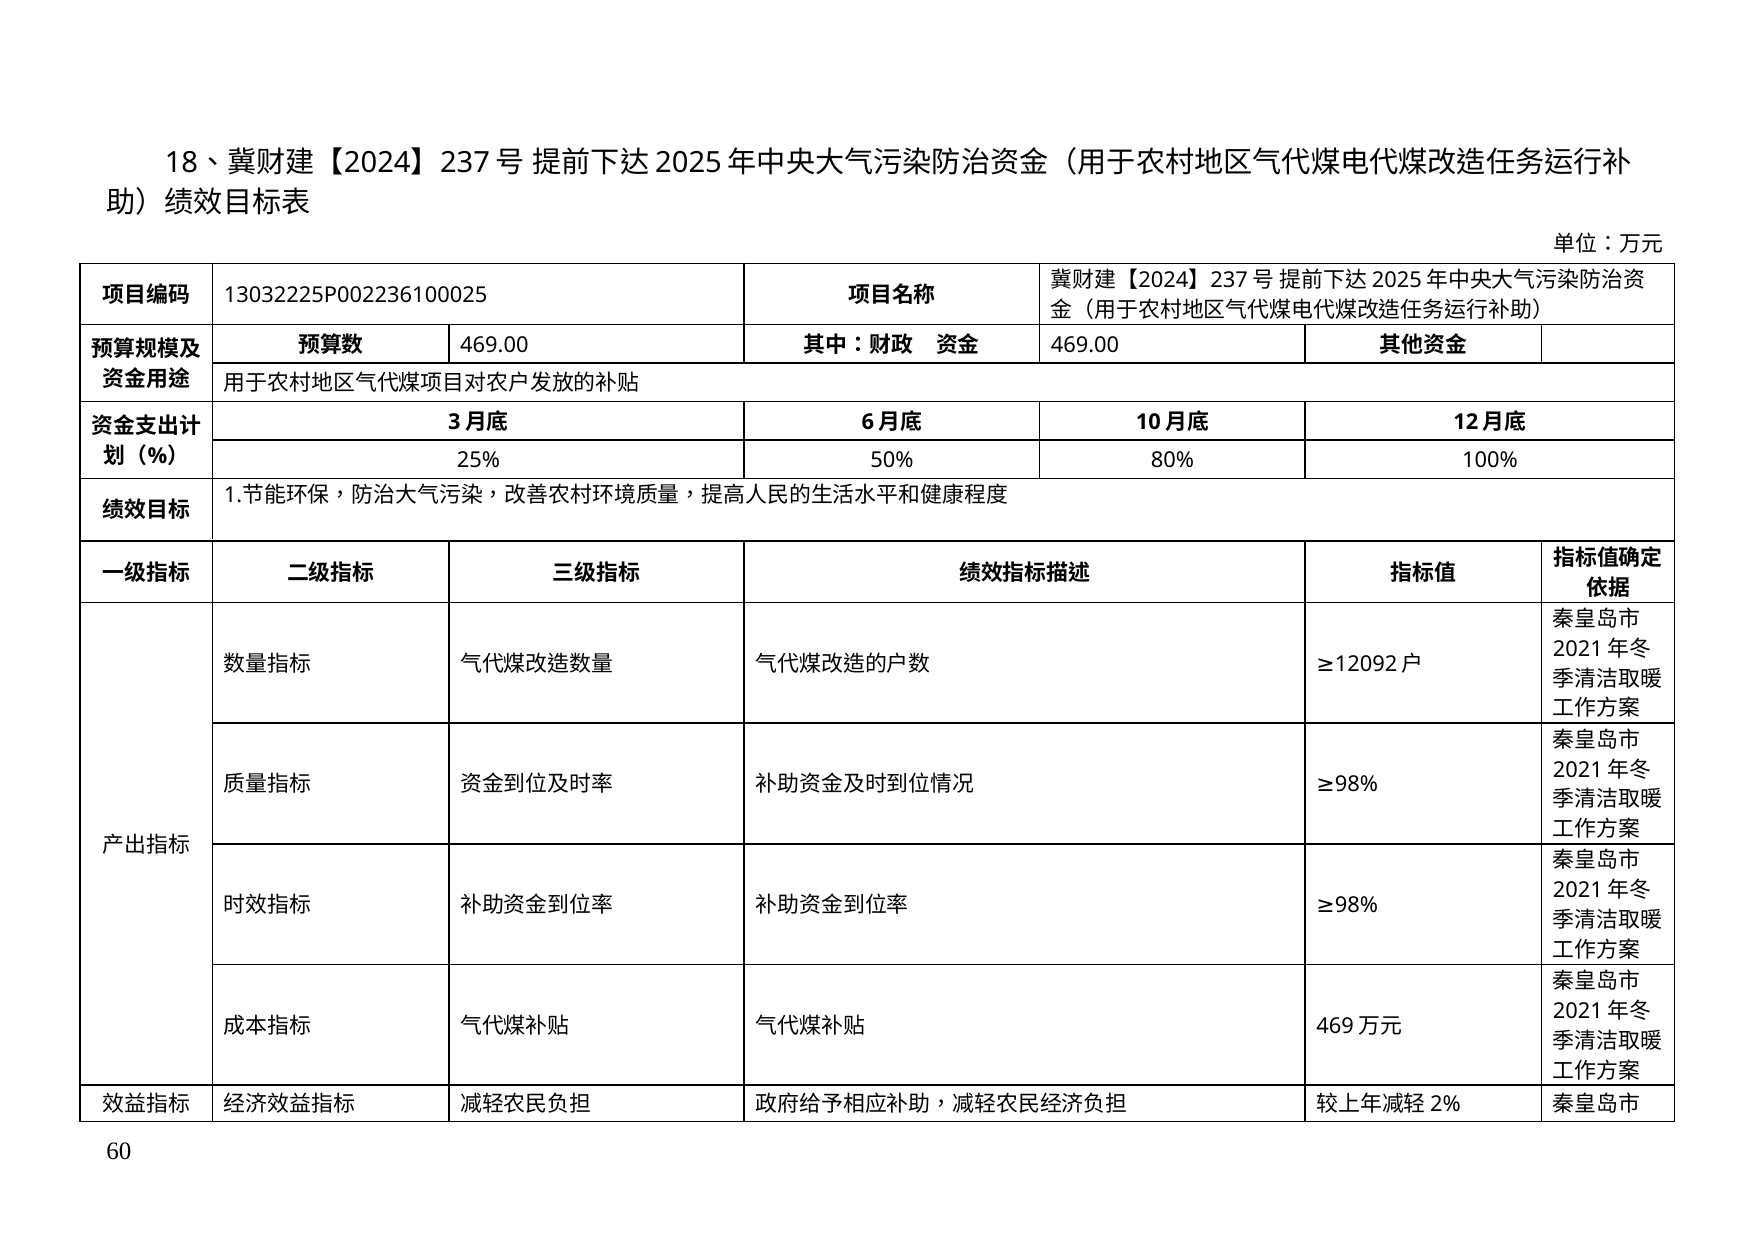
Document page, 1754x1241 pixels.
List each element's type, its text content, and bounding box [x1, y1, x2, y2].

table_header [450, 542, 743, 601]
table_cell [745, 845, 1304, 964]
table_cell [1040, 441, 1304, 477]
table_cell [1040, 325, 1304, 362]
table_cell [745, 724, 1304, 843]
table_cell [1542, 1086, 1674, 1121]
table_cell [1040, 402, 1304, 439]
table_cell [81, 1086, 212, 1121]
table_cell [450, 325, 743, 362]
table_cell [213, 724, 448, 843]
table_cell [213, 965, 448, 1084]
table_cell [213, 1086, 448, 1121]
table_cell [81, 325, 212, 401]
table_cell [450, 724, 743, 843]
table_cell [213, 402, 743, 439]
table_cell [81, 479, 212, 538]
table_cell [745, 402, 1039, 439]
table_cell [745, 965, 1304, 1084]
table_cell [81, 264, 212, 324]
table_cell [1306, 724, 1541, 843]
text 18、冀财建【2024】237号 提前下达2025年中央大气污染防治资金（用于农村地区气代煤电代煤改造任务运行补助）绩效目标表 [106, 142, 1648, 221]
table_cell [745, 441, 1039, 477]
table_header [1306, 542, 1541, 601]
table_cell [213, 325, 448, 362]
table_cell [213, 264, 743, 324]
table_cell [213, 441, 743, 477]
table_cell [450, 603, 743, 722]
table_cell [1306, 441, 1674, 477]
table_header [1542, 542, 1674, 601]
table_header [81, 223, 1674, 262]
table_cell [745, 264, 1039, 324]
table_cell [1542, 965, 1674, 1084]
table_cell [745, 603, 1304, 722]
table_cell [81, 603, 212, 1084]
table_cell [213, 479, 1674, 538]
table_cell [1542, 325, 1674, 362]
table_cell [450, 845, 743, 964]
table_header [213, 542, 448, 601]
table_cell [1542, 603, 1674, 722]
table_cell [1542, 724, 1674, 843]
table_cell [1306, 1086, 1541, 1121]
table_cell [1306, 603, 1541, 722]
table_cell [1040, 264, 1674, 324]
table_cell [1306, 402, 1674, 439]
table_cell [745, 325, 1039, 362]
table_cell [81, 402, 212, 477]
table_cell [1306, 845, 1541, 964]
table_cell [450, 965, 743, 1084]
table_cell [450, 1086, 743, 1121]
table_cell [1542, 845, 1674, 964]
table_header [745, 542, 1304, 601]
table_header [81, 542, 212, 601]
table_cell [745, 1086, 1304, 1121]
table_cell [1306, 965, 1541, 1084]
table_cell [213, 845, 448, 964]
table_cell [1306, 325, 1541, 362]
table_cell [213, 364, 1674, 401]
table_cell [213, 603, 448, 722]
